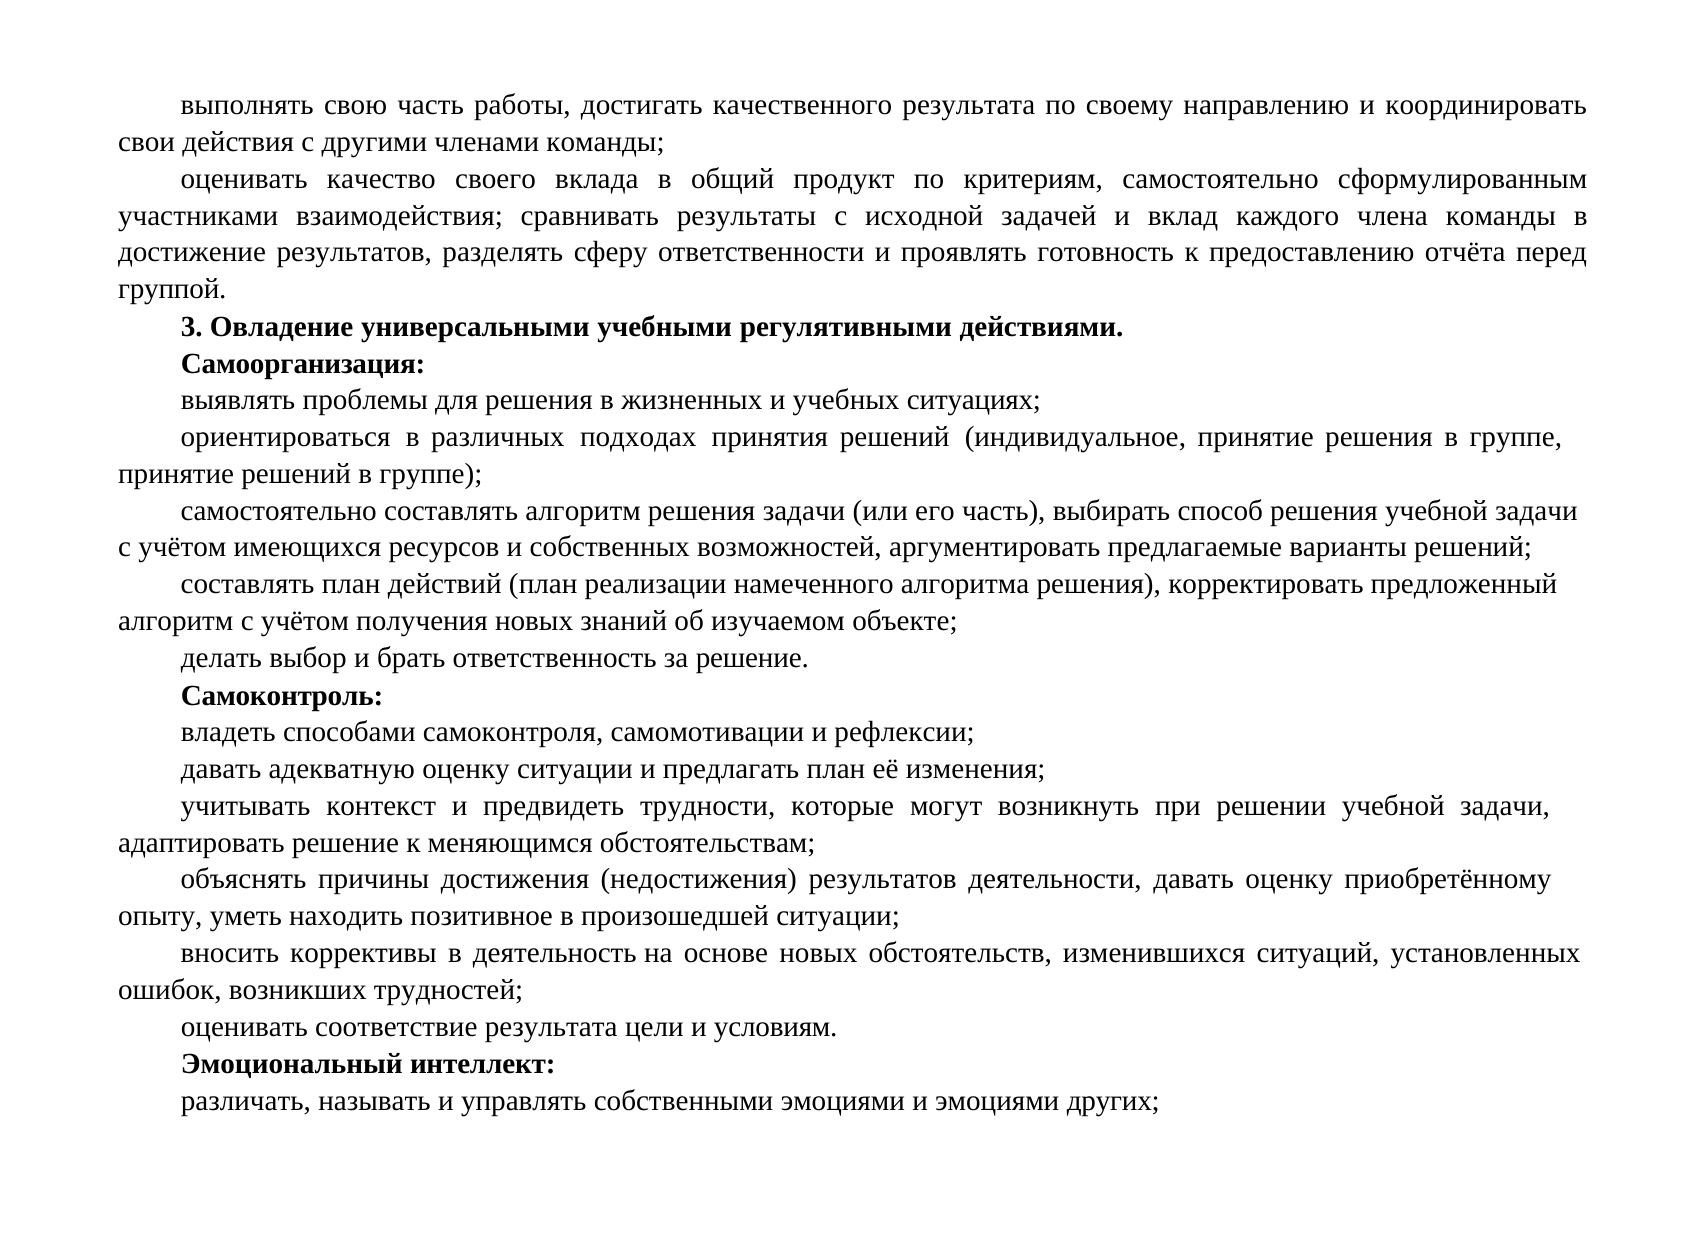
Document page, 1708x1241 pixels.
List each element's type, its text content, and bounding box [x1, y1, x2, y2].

text различать, называть и управлять собственными эмоциями и эмоциями других; [181, 1083, 1630, 1116]
text составлять план действий (план реализации намеченного алгоритма решения), корректировать предложенный алгоритм с учётом получения новых знаний об изучаемом объекте; [118, 567, 1630, 637]
text делать выбор и брать ответственность за решение. [181, 640, 1630, 674]
text оценивать качество своего вклада в общий продукт по критериям, самостоятельно сформулированным участниками взаимодействия; сравнивать результаты с исходной задачей и вклад каждого члена команды в достижение результатов, разделять сферу ответственности и проявлять готовность к предоставлению отчёта перед группой. [118, 161, 1589, 305]
text учитывать контекст и предвидеть трудности, которые могут возникнуть при решении учебной задачи, адаптировать решение к меняющимся обстоятельствам; [118, 788, 1630, 858]
subtitle Самоконтроль: [181, 678, 1630, 711]
text выполнять свою часть работы, достигать качественного результата по своему направлению и координировать свои действия с другими членами команды; [118, 87, 1588, 157]
text ориентироваться в различных подходах принятия решений (индивидуальное, принятие решения в группе, принятие решений в группе); [118, 419, 1630, 489]
subtitle Овладение универсальными учебными регулятивными действиями. Самоорганизация: [181, 309, 1123, 379]
text оценивать соответствие результата цели и условиям. [181, 1009, 1630, 1043]
text объяснять причины достижения (недостижения) результатов деятельности, давать оценку приобретённому опыту, уметь находить позитивное в произошедшей ситуации; [118, 862, 1630, 932]
text самостоятельно составлять алгоритм решения задачи (или его часть), выбирать способ решения учебной задачи с учётом имеющихся ресурсов и собственных возможностей, аргументировать предлагаемые варианты решений; [118, 493, 1589, 563]
text владеть способами самоконтроля, самомотивации и рефлексии; давать адекватную оценку ситуации и предлагать план её изменения; [181, 714, 1053, 784]
subtitle Эмоциональный интеллект: [181, 1046, 1630, 1079]
text вносить коррективы в деятельность на основе новых обстоятельств, изменившихся ситуаций, установленных ошибок, возникших трудностей; [118, 935, 1630, 1006]
text выявлять проблемы для решения в жизненных и учебных ситуациях; [181, 383, 1630, 416]
